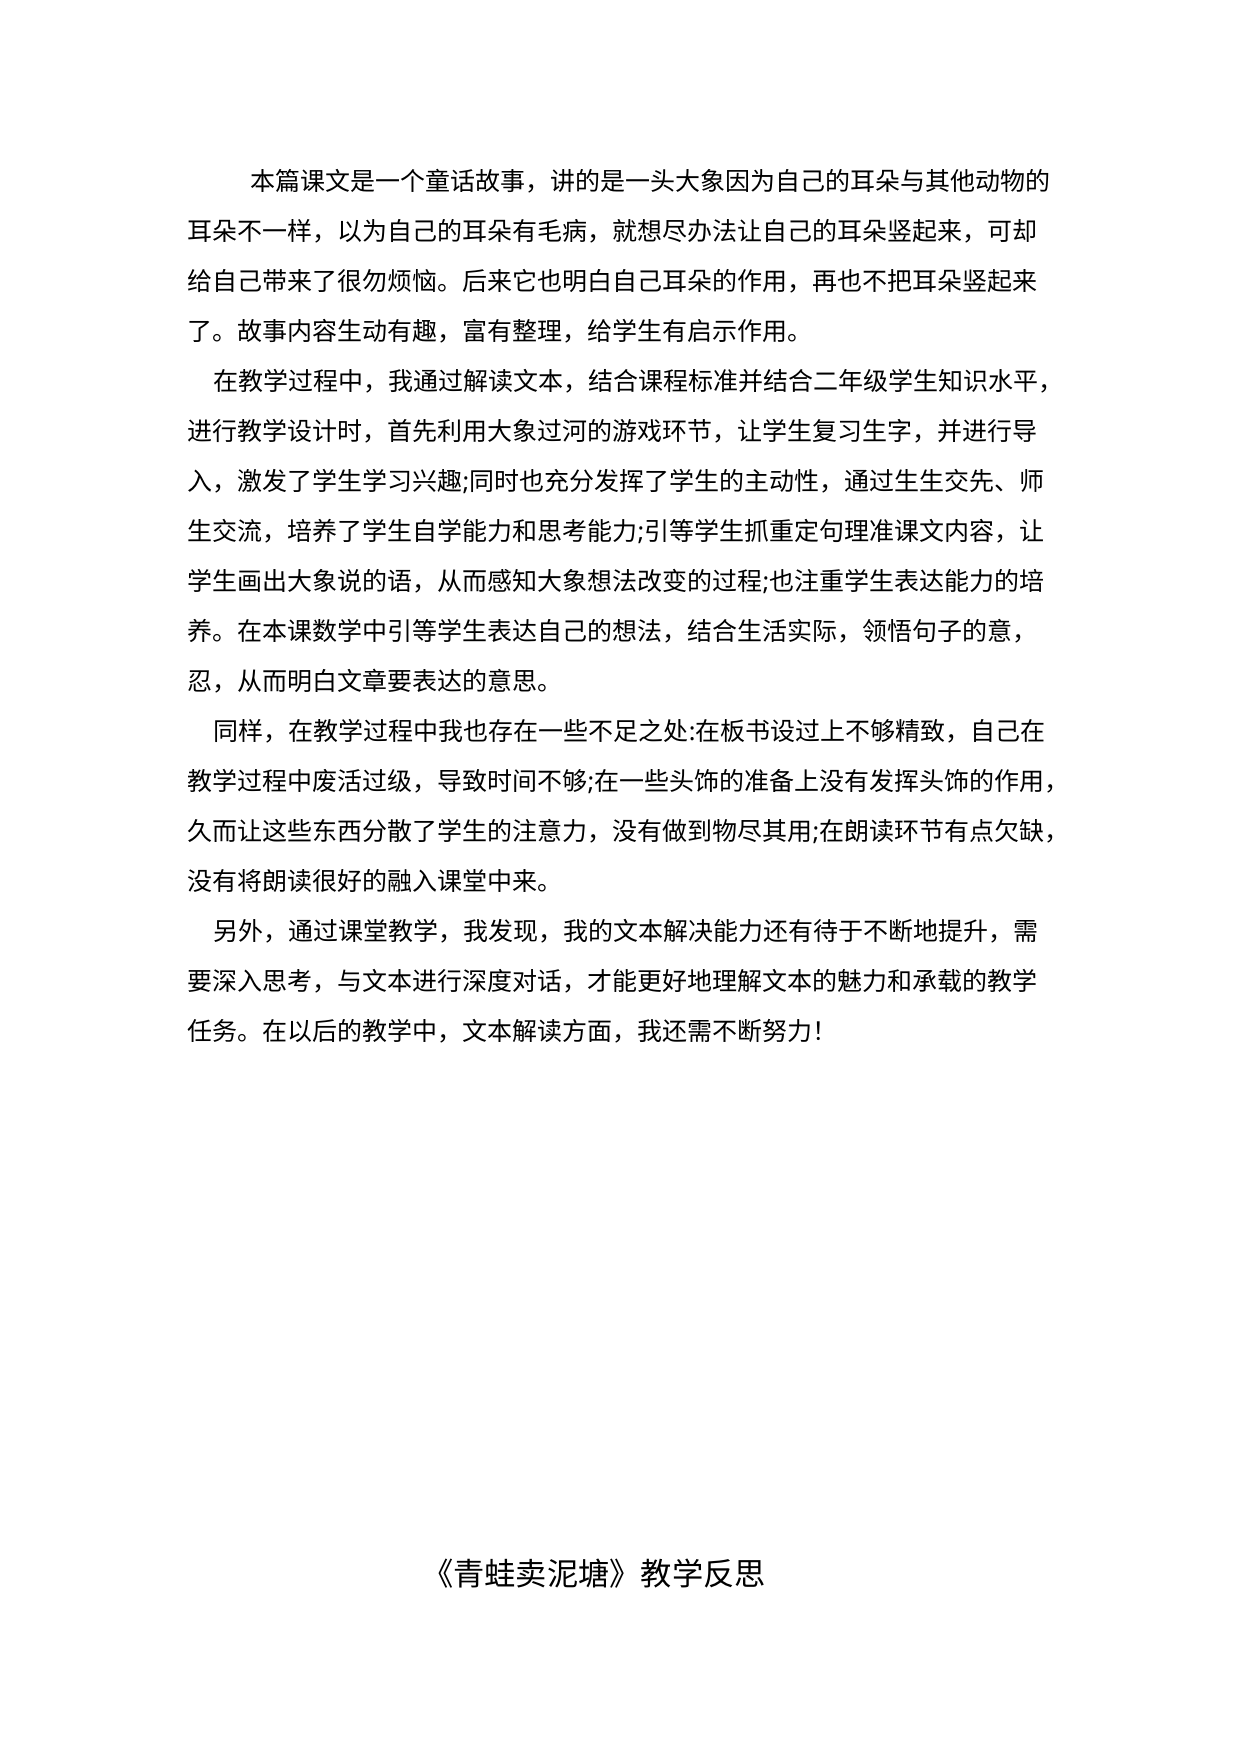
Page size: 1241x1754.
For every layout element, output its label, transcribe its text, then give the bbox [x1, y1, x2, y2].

text 本篇课文是一个童话故事，讲的是一头大象因为自己的耳朵与其他动物的耳朵不一样，以为自己的耳朵有毛病，就想尽办法让自己的耳朵竖起来，可却给自己带来了很勿烦恼。后来它也明白自己耳朵的作用，再也不把耳朵竖起来了。故事内容生动有趣，富有整理，给学生有启示作用。 在教学过程中，我通过解读文本，结合课程标准并结合二年级学生知识水平，进行教学设计时，首先利用大象过河的游戏环节，让学生复习生字，并进行导入，激发了学生学习兴趣;同时也充分发挥了学生的主动性，通过生生交先、师生交流，培养了学生自学能力和思考能力;引等学生抓重定句理准课文内容，让学生画出大象说的语，从而感知大象想法改变的过程;也注重学生表达能力的培养。在本课数学中引等学生表达自己的想法，结合生活实际，领悟句子的意，忍，从而明白文章要表达的意思。 同样，在教学过程中我也存在一些不足之处:在板书设过上不够精致，自己在教学过程中废活过级，导致时间不够;在一些头饰的准备上没有发挥头饰的作用，久而让这些东西分散了学生的注意力，没有做到物尽其用;在朗读环节有点欠缺，没有将朗读很好的融入课堂中来。 另外，通过课堂教学，我发现，我的文本解决能力还有待于不断地提升，需要深入思考，与文本进行深度对话，才能更好地理解文本的魅力和承载的教学任务。在以后的教学中，文本解读方面，我还需不断努力！ [187, 150, 1053, 1100]
text 《青蛙卖泥塘》教学反思 [187, 1546, 1053, 1596]
